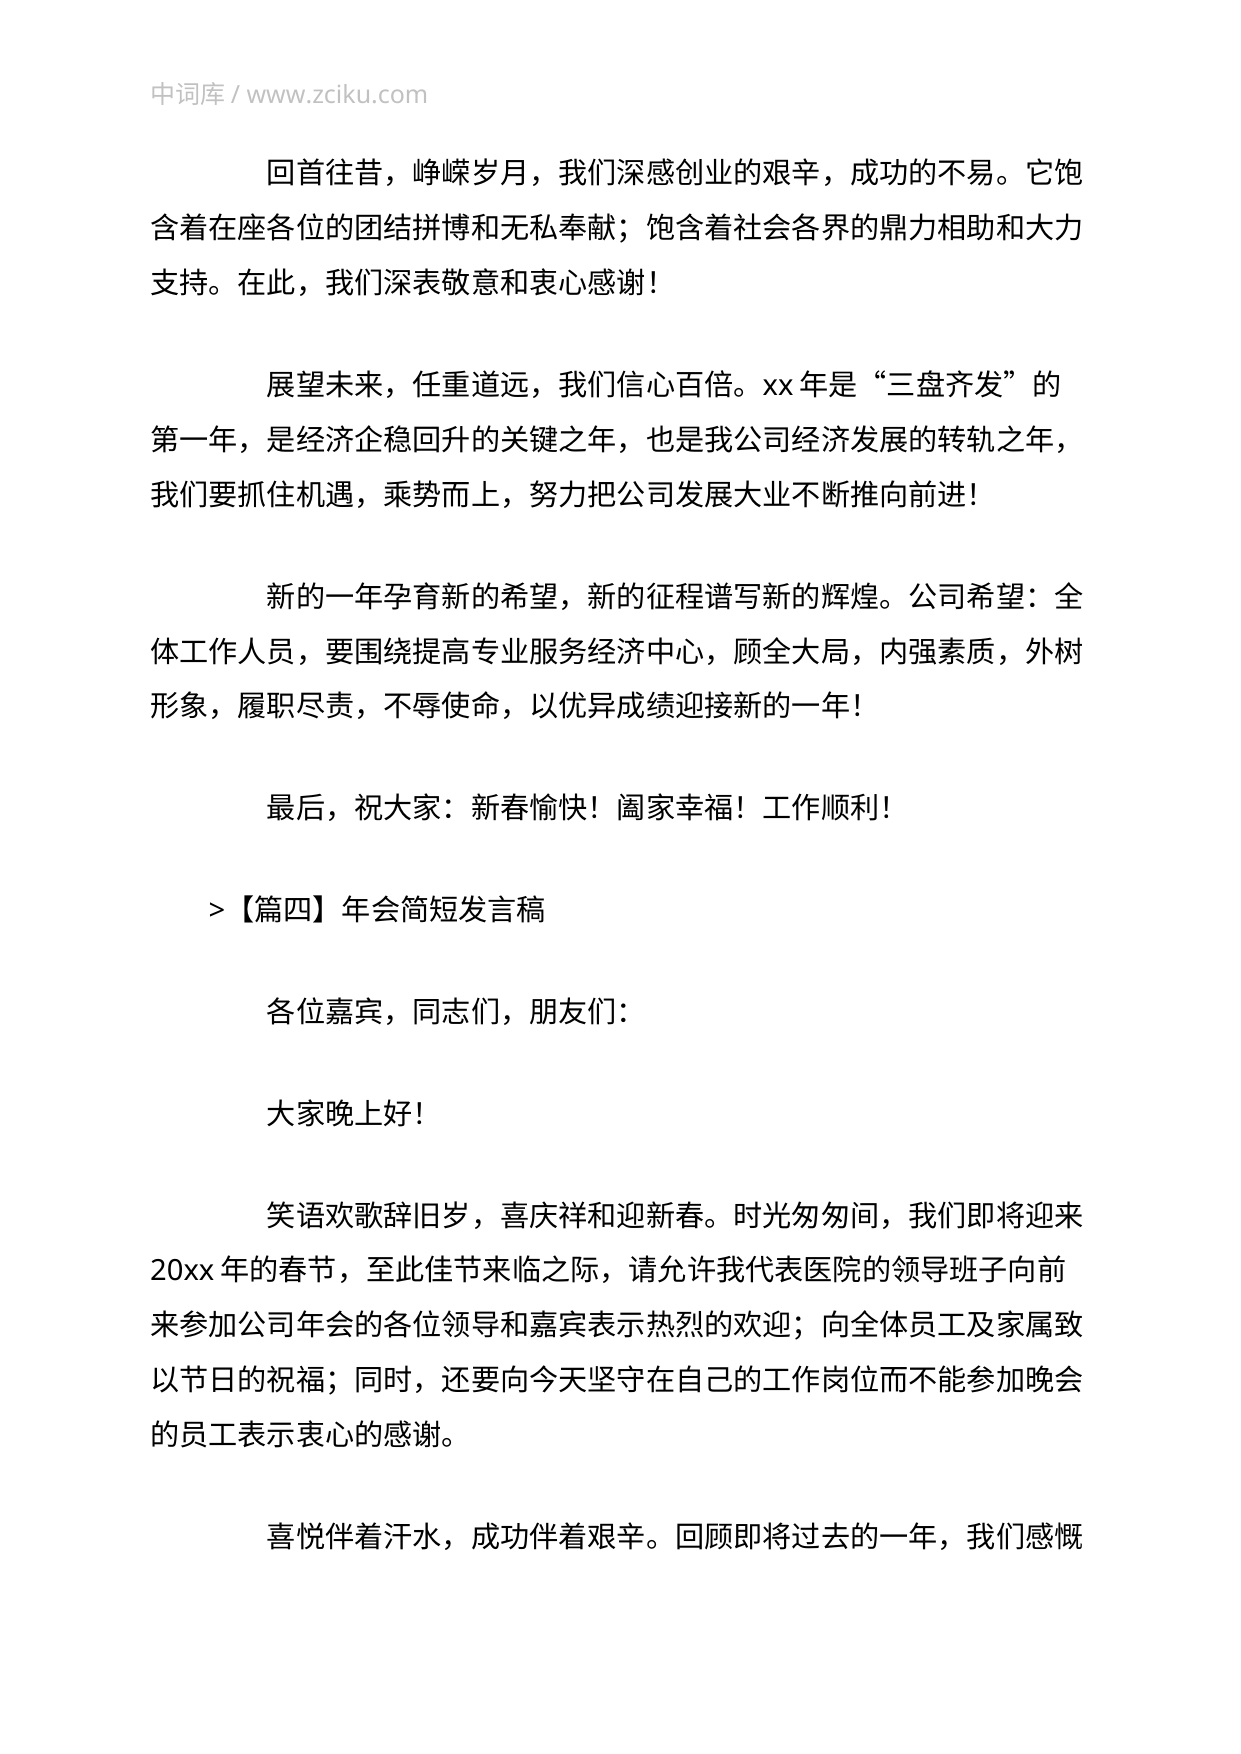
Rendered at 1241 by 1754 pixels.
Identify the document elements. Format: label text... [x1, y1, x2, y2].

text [150, 1513, 1090, 1556]
text 各位嘉宾，同志们，朋友们： [150, 988, 1090, 1031]
text 新的一年孕育新的希望，新的征程谱写新的辉煌。公司希望：全体工作人员，要围绕提高专业服务经济中心，顾全大局，内强素质，外树形象，履职尽责，不辱使命，以优异成绩迎接新的一年！ [150, 573, 1090, 725]
text 展望未来，任重道远，我们信心百倍。xx年是“三盘齐发”的第一年，是经济企稳回升的关键之年，也是我公司经济发展的转轨之年，我们要抓住机遇，乘势而上，努力把公司发展大业不断推向前进！ [150, 362, 1090, 514]
text 笑语欢歌辞旧岁，喜庆祥和迎新春。时光匆匆间，我们即将迎来20xx年的春节，至此佳节来临之际，请允许我代表医院的领导班子向前来参加公司年会的各位领导和嘉宾表示热烈的欢迎；向全体员工及家属致以节日的祝福；同时，还要向今天坚守在自己的工作岗位而不能参加晚会的员工表示衷心的感谢。 [150, 1192, 1090, 1454]
text 回首往昔，峥嵘岁月，我们深感创业的艰辛，成功的不易。它饱含着在座各位的团结拼博和无私奉献；饱含着社会各界的鼎力相助和大力支持。在此，我们深表敬意和衷心感谢！ [150, 150, 1090, 302]
text >【篇四】年会简短发言稿 [150, 887, 1090, 929]
text 最后，祝大家：新春愉快！阖家幸福！工作顺利！ [150, 785, 1090, 827]
text 大家晚上好！ [150, 1090, 1090, 1133]
